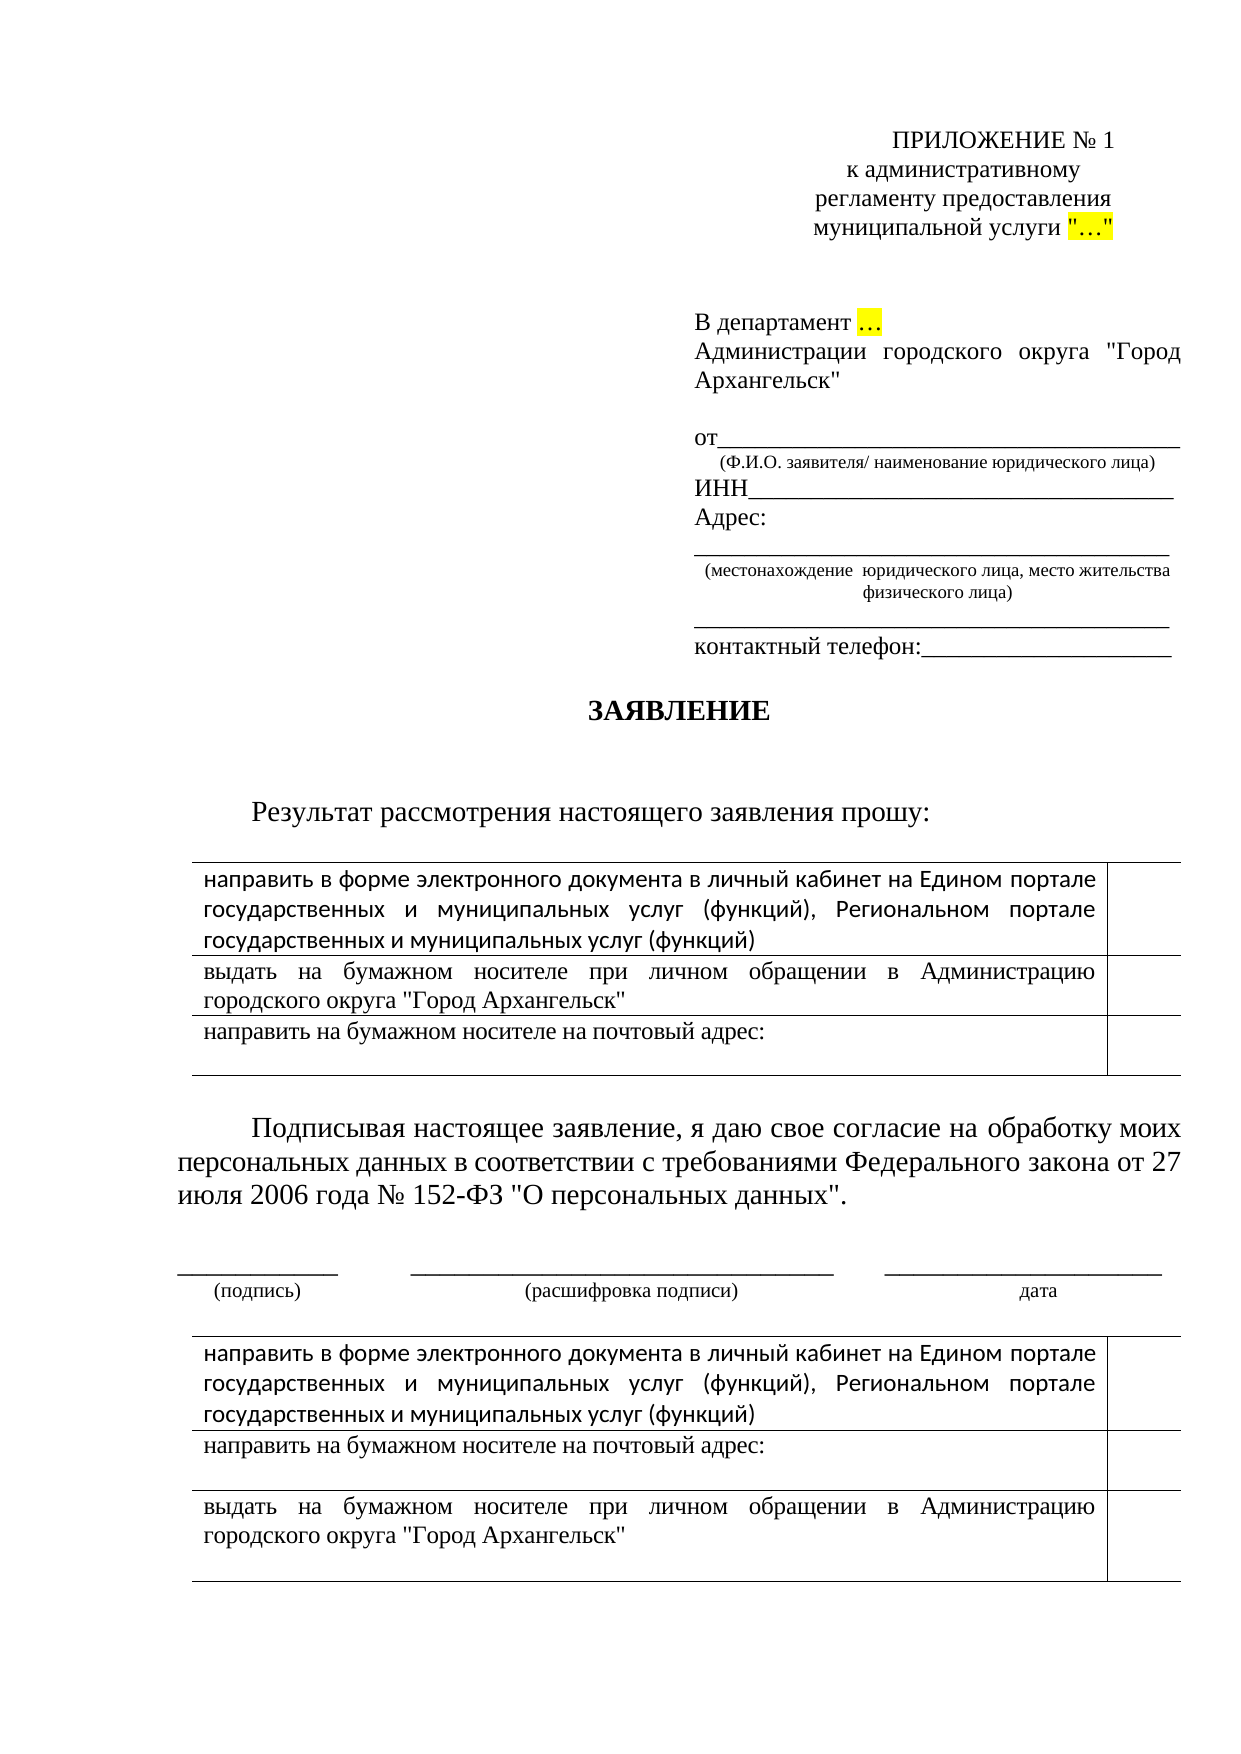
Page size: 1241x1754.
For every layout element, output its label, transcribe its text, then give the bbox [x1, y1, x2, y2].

table_cell [1108, 956, 1181, 1015]
text ___________ _____________________________ ___________________ [177, 1245, 1181, 1278]
text Подписывая настоящее заявление, я даю свое согласие на обработку моих персональных данных в соответствии с требованиями Федерального закона от 27 июля 2006 года № 152-ФЗ "О персональных данных". [177, 1110, 1181, 1211]
table_header [1108, 863, 1181, 955]
text В департамент … [694, 307, 1181, 336]
table_cell [1108, 1491, 1181, 1581]
text ИНН__________________________________ [694, 473, 1181, 502]
text Адрес: ______________________________________ [694, 502, 1181, 559]
text к административному регламенту предоставления муниципальной услуги "…" [782, 154, 1144, 240]
text (местонахождение юридического лица, место жительства физического лица) [694, 559, 1181, 602]
table_cell [1108, 1016, 1181, 1075]
text ______________________________________ [694, 602, 1181, 631]
text контактный телефон:____________________ [694, 631, 1181, 660]
text Результат рассмотрения настоящего заявления прошу: [177, 794, 1181, 827]
table_cell [1108, 1431, 1181, 1490]
text (Ф.И.О. заявителя/ наименование юридического лица) [694, 451, 1181, 473]
text от_____________________________________ [694, 422, 1181, 451]
text Администрации городского округа "Город Архангельск" [694, 336, 1181, 394]
text ЗАЯВЛЕНИЕ [177, 693, 1181, 727]
table_cell направить на бумажном носителе на почтовый адрес: [192, 1016, 1107, 1075]
text (подпись) (расшифровка подписи) дата [177, 1278, 1181, 1302]
text ПРИЛОЖЕНИЕ № 1 [796, 125, 1138, 154]
table_header [1108, 1337, 1181, 1429]
table_header направить в форме электронного документа в личный кабинет на Едином портале государственных и муниципальных услуг (функций), Региональном портале государственных и муниципальных услуг (функций) [192, 1337, 1107, 1429]
table_header направить в форме электронного документа в личный кабинет на Едином портале государственных и муниципальных услуг (функций), Региональном портале государственных и муниципальных услуг (функций) [192, 863, 1107, 955]
table_cell направить на бумажном носителе на почтовый адрес: [192, 1431, 1107, 1490]
table_cell выдать на бумажном носителе при личном обращении в Администрацию городского округа "Город Архангельск" [192, 956, 1107, 1015]
table_cell выдать на бумажном носителе при личном обращении в Администрацию городского округа "Город Архангельск" [192, 1491, 1107, 1581]
